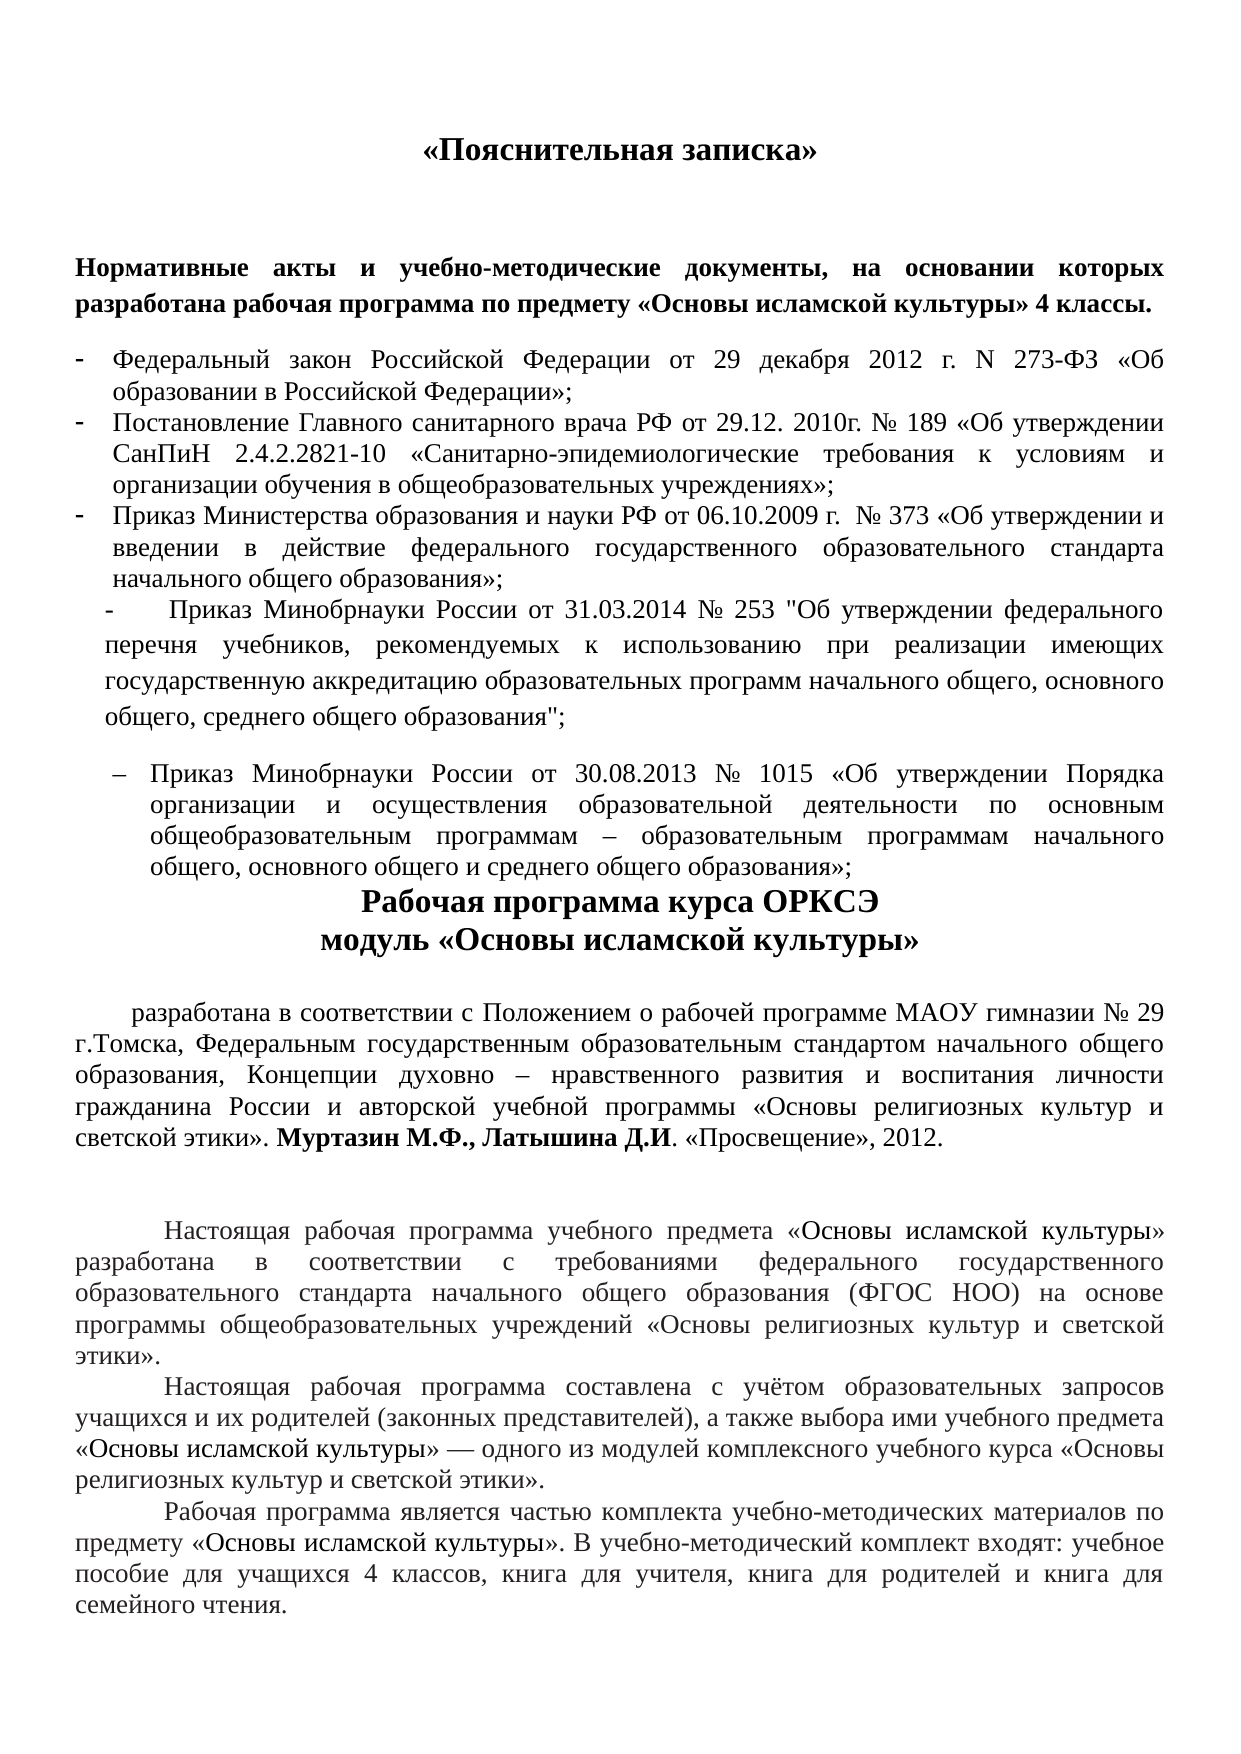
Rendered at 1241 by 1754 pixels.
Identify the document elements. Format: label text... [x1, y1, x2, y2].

text разработана в соответствии с Положением о рабочей программе МАОУ гимназии № 29 г.Томска, Федеральным государственным образовательным стандартом начального общего образования, Концепции духовно – нравственного развития и воспитания личности гражданина России и авторской учебной программы «Основы религиозных культур и светской этики». Муртазин М.Ф., Латышина Д.И. «Просвещение», 2012. [75, 996, 1165, 1152]
text «Пояснительная записка» [75, 130, 1165, 168]
text Рабочая программа курса ОРКСЭ [75, 881, 1165, 919]
subtitle Постановление Главного санитарного врача РФ от 29.12. 2010г. № 189 «Об утверждении СанПиН 2.4.2.2821-10 «Санитарно-эпидемиологические требования к условиям и организации обучения в общеобразовательных учреждениях»; [75, 406, 1165, 499]
text Настоящая рабочая программа учебного предмета «Основы исламской культуры» разработана в соответствии с требованиями федерального государственного образовательного стандарта начального общего образования (ФГОС НОО) на основе программы общеобразовательных учреждений «Основы религиозных культур и светской этики». [75, 1214, 1165, 1370]
subtitle Федеральный закон Российской Федерации от 29 декабря . N 273-ФЗ «Об образовании в Российской Федерации»; [75, 343, 1165, 406]
text Нормативные акты и учебно-методические документы, на основании которых разработана рабочая программа по предмету «Основы исламской культуры» 4 классы. [75, 251, 1165, 318]
text модуль «Основы исламской культуры» [75, 919, 1165, 958]
text Рабочая программа является частью комплекта учебно-методических материалов по предмету «Основы исламской культуры». В учебно-методический комплект входят: учебное пособие для учащихся 4 классов, книга для учителя, книга для родителей и книга для семейного чтения. [75, 1494, 1165, 1619]
subtitle Приказ Министерства образования и науки РФ от 06.10.2009 г. № 373 «Об утверждении и введении в действие федерального государственного образовательного стандарта начального общего образования»; [75, 499, 1165, 593]
text Настоящая рабочая программа составлена с учётом образовательных запросов учащихся и их родителей (законных представителей), а также выбора ими учебного предмета «Основы исламской культуры» — одного из модулей комплексного учебного курса «Основы религиозных культур и светской этики». [75, 1370, 1165, 1494]
text - Приказ Минобрнауки России от 31.03.2014 № 253 "Об утверждении федерального перечня учебников, рекомендуемых к использованию при реализации имеющих государственную аккредитацию образовательных программ начального общего, основного общего, среднего общего образования"; [104, 593, 1165, 731]
list Приказ Минобрнауки России от 30.08.2013 № 1015 «Об утверждении Порядка организации и осуществления образовательной деятельности по основным общеобразовательным программам – образовательным программам начального общего, основного общего и среднего общего образования»; [112, 757, 1165, 881]
